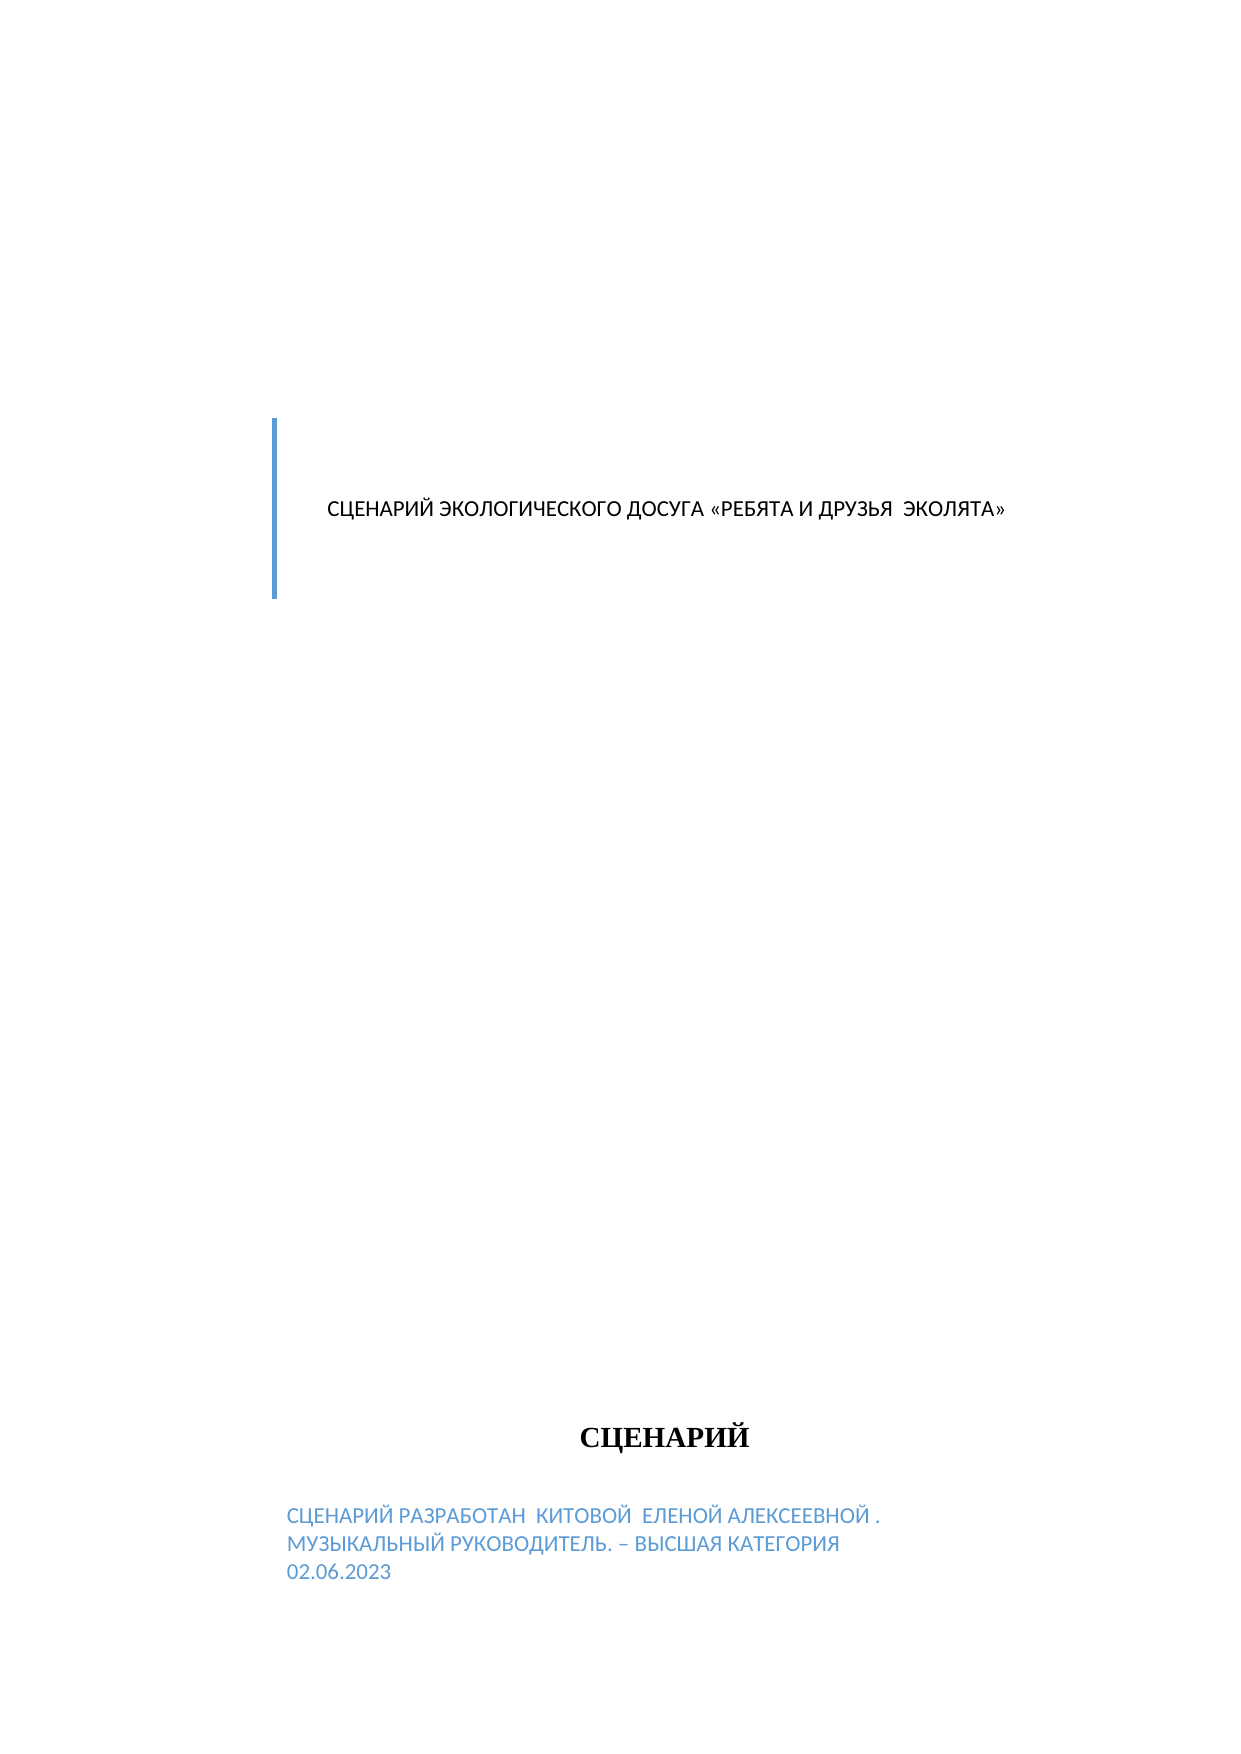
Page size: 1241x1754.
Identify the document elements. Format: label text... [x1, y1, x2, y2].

text СЦЕНАРИЙ [177, 1421, 1152, 1454]
